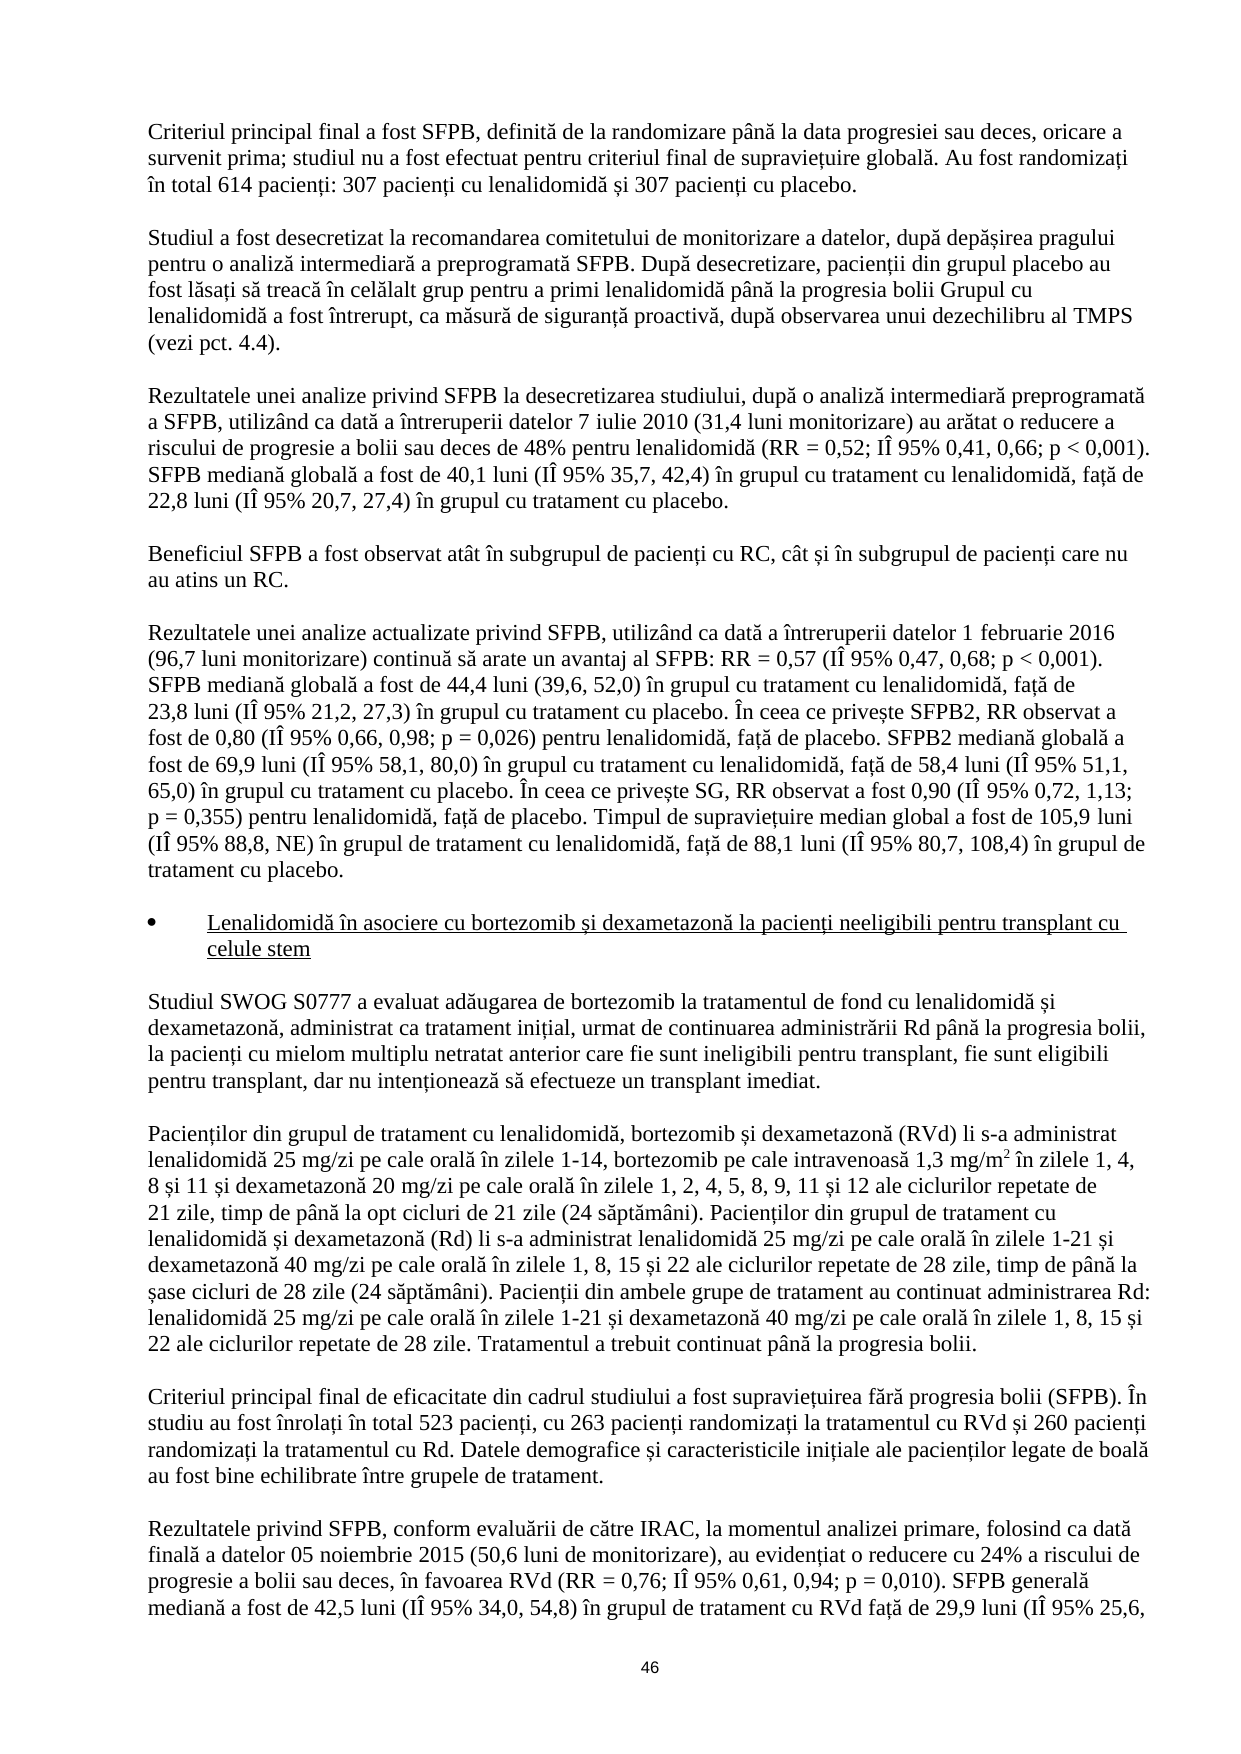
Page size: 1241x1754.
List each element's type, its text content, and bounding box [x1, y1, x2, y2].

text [148, 1515, 1152, 1620]
list Lenalidomidă în asociere cu bortezomib și dexametazonă la pacienți neeligibili pentru transplant cu celule stem [148, 909, 1152, 961]
text Pacienților din grupul de tratament cu lenalidomidă, bortezomib și dexametazonă (RVd) li s-a administrat lenalidomidă 25 mg/zi pe cale orală în zilele 1-14, bortezomib pe cale intravenoasă 1,3 mg/m2 în zilele 1, 4, 8 și 11 și dexametazonă 20 mg/zi pe cale orală în zilele 1, 2, 4, 5, 8, 9, 11 și 12 ale ciclurilor repetate de 21 zile, timp de până la opt cicluri de 21 zile (24 săptămâni). Pacienților din grupul de tratament cu lenalidomidă și dexametazonă (Rd) li s-a administrat lenalidomidă 25 mg/zi pe cale orală în zilele 1-21 și dexametazonă 40 mg/zi pe cale orală în zilele 1, 8, 15 și 22 ale ciclurilor repetate de 28 zile, timp de până la șase cicluri de 28 zile (24 săptămâni). Pacienții din ambele grupe de tratament au continuat administrarea Rd: lenalidomidă 25 mg/zi pe cale orală în zilele 1-21 și dexametazonă 40 mg/zi pe cale orală în zilele 1, 8, 15 și 22 ale ciclurilor repetate de 28 zile. Tratamentul a trebuit continuat până la progresia bolii. [148, 1119, 1152, 1357]
text Criteriul principal final de eficacitate din cadrul studiului a fost supraviețuirea fără progresia bolii (SFPB). În studiu au fost înrolați în total 523 pacienți, cu 263 pacienți randomizați la tratamentul cu RVd și 260 pacienți randomizați la tratamentul cu Rd. Datele demografice și caracteristicile inițiale ale pacienților legate de boală au fost bine echilibrate între grupele de tratament. [148, 1383, 1152, 1488]
text Studiul SWOG S0777 a evaluat adăugarea de bortezomib la tratamentul de fond cu lenalidomidă și dexametazonă, administrat ca tratament inițial, urmat de continuarea administrării Rd până la progresia bolii, la pacienți cu mielom multiplu netratat anterior care fie sunt ineligibili pentru transplant, fie sunt eligibili pentru transplant, dar nu intenționează să efectueze un transplant imediat. [148, 988, 1152, 1093]
text Rezultatele unei analize actualizate privind SFPB, utilizând ca dată a întreruperii datelor 1 februarie 2016 (96,7 luni monitorizare) continuă să arate un avantaj al SFPB: RR = 0,57 (IÎ 95% 0,47, 0,68; p < 0,001). SFPB mediană globală a fost de 44,4 luni (39,6, 52,0) în grupul cu tratament cu lenalidomidă, față de 23,8 luni (IÎ 95% 21,2, 27,3) în grupul cu tratament cu placebo. În ceea ce privește SFPB2, RR observat a fost de 0,80 (IÎ 95% 0,66, 0,98; p = 0,026) pentru lenalidomidă, față de placebo. SFPB2 mediană globală a fost de 69,9 luni (IÎ 95% 58,1, 80,0) în grupul cu tratament cu lenalidomidă, față de 58,4 luni (IÎ 95% 51,1, 65,0) în grupul cu tratament cu placebo. În ceea ce privește SG, RR observat a fost 0,90 (IÎ 95% 0,72, 1,13; p = 0,355) pentru lenalidomidă, față de placebo. Timpul de supraviețuire median global a fost de 105,9 luni (IÎ 95% 88,8, NE) în grupul de tratament cu lenalidomidă, față de 88,1 luni (IÎ 95% 80,7, 108,4) în grupul de tratament cu placebo. [148, 619, 1152, 882]
text Rezultatele unei analize privind SFPB la desecretizarea studiului, după o analiză intermediară preprogramată a SFPB, utilizând ca dată a întreruperii datelor 7 iulie 2010 (31,4 luni monitorizare) au arătat o reducere a riscului de progresie a bolii sau deces de 48% pentru lenalidomidă (RR = 0,52; IÎ 95% 0,41, 0,66; p < 0,001). SFPB mediană globală a fost de 40,1 luni (IÎ 95% 35,7, 42,4) în grupul cu tratament cu lenalidomidă, față de 22,8 luni (IÎ 95% 20,7, 27,4) în grupul cu tratament cu placebo. [148, 382, 1152, 513]
text Criteriul principal final a fost SFPB, definită de la randomizare până la data progresiei sau deces, oricare a survenit prima; studiul nu a fost efectuat pentru criteriul final de supraviețuire globală. Au fost randomizați în total 614 pacienți: 307 pacienți cu lenalidomidă și 307 pacienți cu placebo. [148, 118, 1152, 197]
text Studiul a fost desecretizat la recomandarea comitetului de monitorizare a datelor, după depășirea pragului pentru o analiză intermediară a preprogramată SFPB. După desecretizare, pacienții din grupul placebo au fost lăsați să treacă în celălalt grup pentru a primi lenalidomidă până la progresia bolii Grupul cu lenalidomidă a fost întrerupt, ca măsură de siguranță proactivă, după observarea unui dezechilibru al TMPS (vezi pct. 4.4). [148, 223, 1152, 355]
text Beneficiul SFPB a fost observat atât în subgrupul de pacienți cu RC, cât și în subgrupul de pacienți care nu au atins un RC. [148, 540, 1152, 592]
